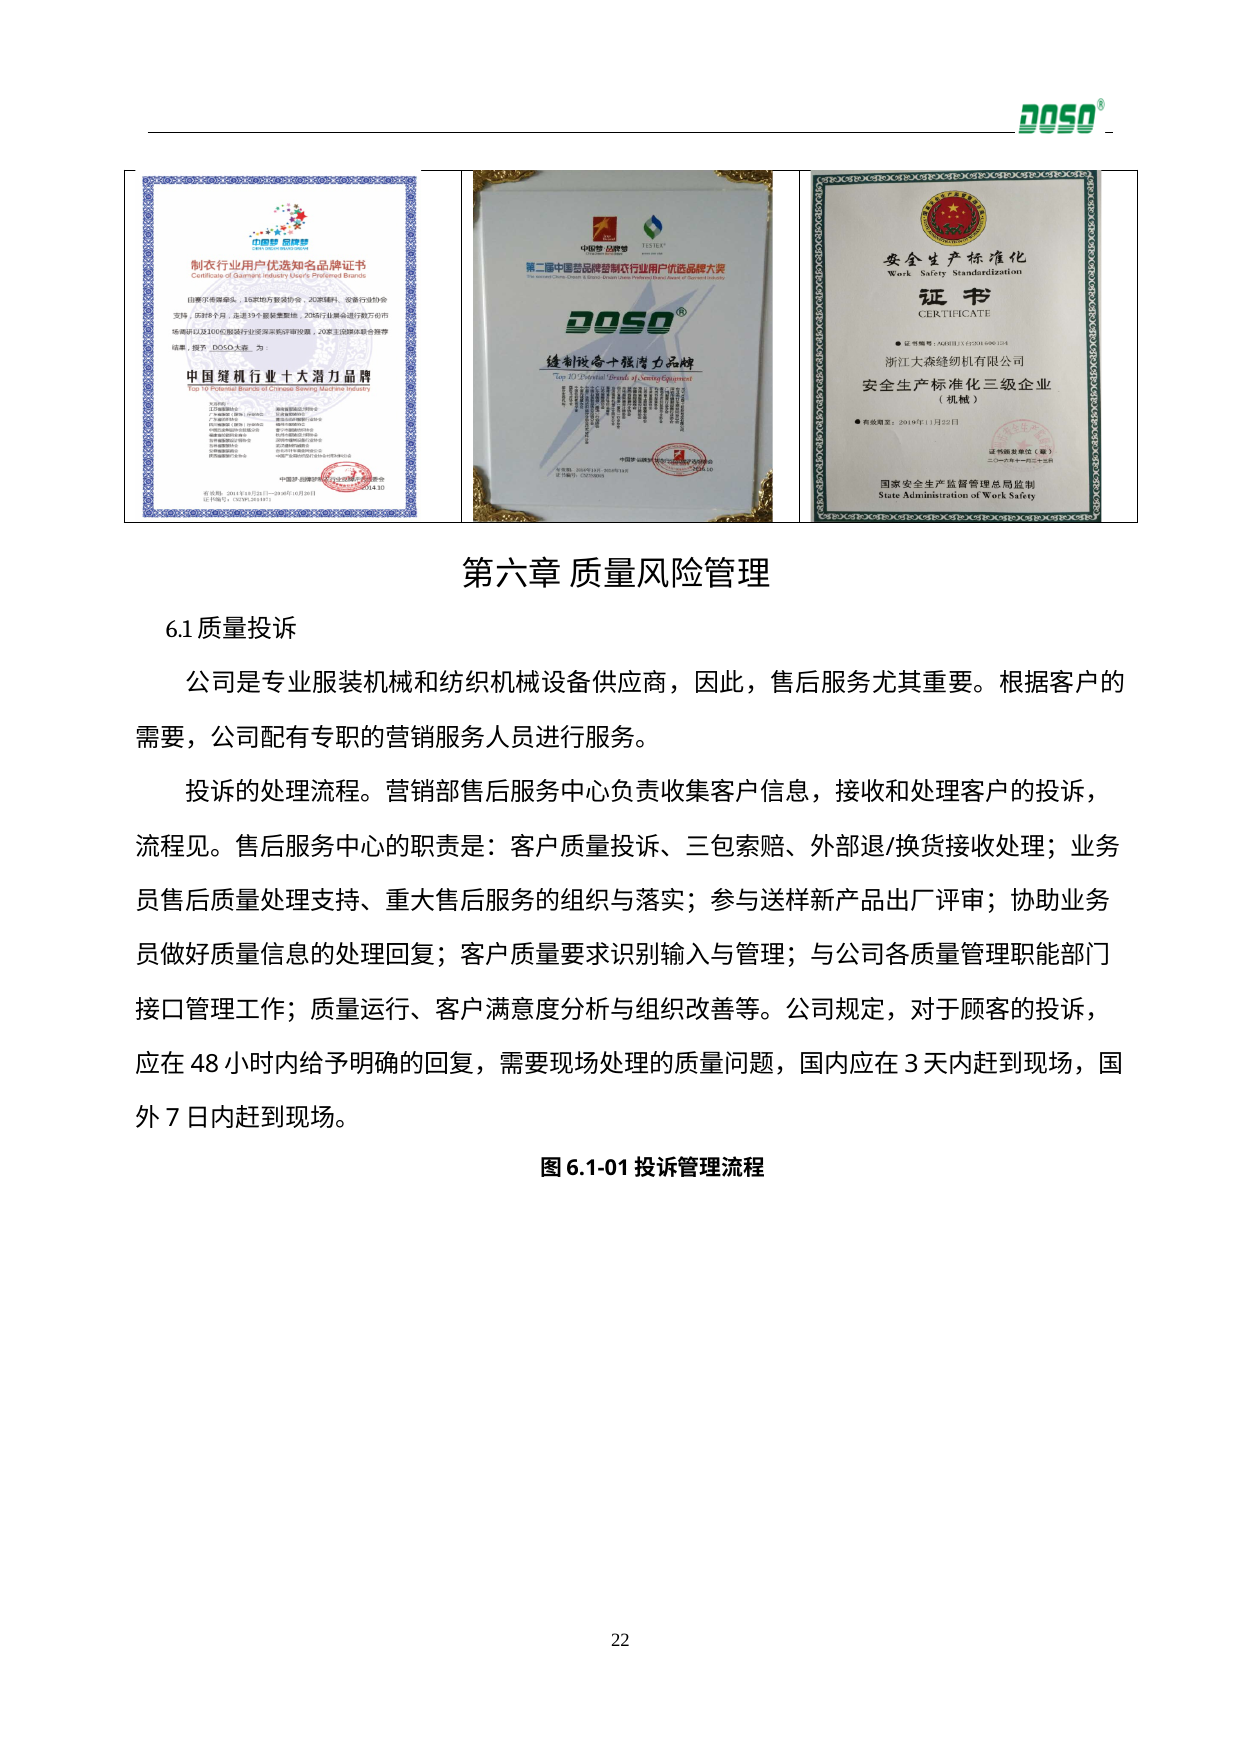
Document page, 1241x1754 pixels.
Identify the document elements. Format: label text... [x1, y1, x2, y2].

table_cell [800, 171, 810, 522]
picture [473, 170, 773, 522]
text 6.1 质量投诉 [166, 608, 1126, 645]
table_cell [773, 171, 799, 522]
table_cell [462, 171, 473, 522]
picture [1015, 88, 1105, 141]
picture [810, 170, 1102, 522]
subtitle 第六章 质量风险管理 [461, 551, 1126, 594]
text 图6.1-01投诉管理流程 [135, 1152, 1126, 1182]
table_cell [422, 171, 461, 522]
table_cell [125, 171, 135, 522]
table_cell [1102, 171, 1137, 522]
text 投诉的处理流程。营销部售后服务中心负责收集客户信息，接收和处理客户的投诉，流程见图6.1-01投诉管理流程。售后服务中心的职责是：客户质量投诉、三包索赔、外部退/换货接收处理；业务员售后质量处理支持、重大售后服务的组织与落实；参与送样新产品出厂评审；协助业务员做好质量信息的处理回复；客户质量要求识别输入与管理；与公司各质量管理职能部门接口管理工作；质量运行、客户满意度分析与组织改善等。公司规定，对于顾客的投诉，应在48小时内给予明确的回复，需要现场处理的质量问题，国内应在3天内赶到现场，国外7日内赶到现场。 [135, 772, 1126, 1134]
picture [135, 170, 422, 522]
text 公司是专业服装机械和纺织机械设备供应商，因此，售后服务尤其重要。根据客户的需要，公司配有专职的营销服务人员进行服务。 [135, 663, 1126, 753]
